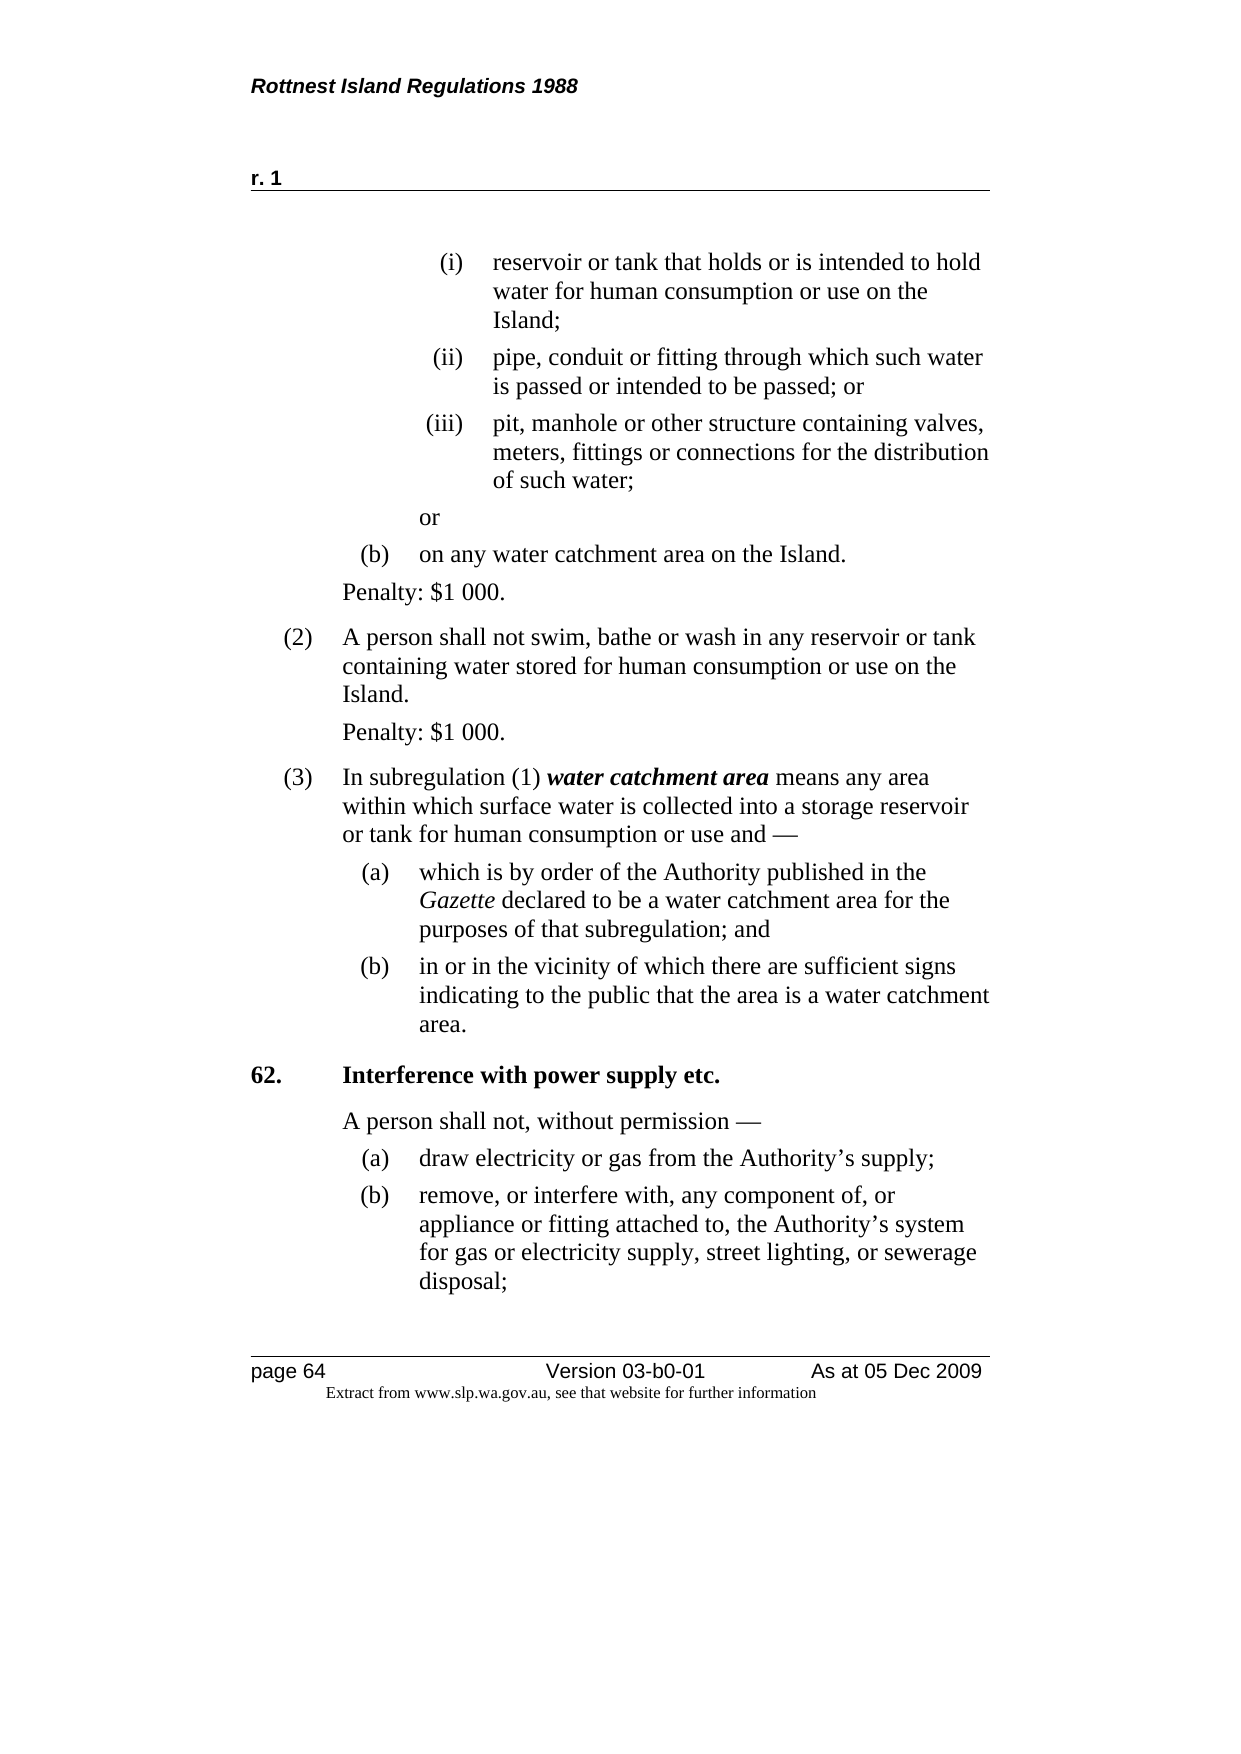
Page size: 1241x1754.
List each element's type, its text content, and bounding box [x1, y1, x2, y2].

text A person shall not, without permission — [251, 1106, 990, 1134]
text (i) reservoir or tank that holds or is intended to hold water for human consumption or use on the Island; [251, 247, 990, 334]
text (a) draw electricity or gas from the Authority’s supply; [251, 1143, 990, 1172]
text or [251, 502, 990, 531]
text (ii) pipe, conduit or fitting through which such water is passed or intended to be passed; or [251, 342, 990, 399]
text (2) A person shall not swim, bathe or wash in any reservoir or tank containing water stored for human consumption or use on the Island. [251, 622, 990, 708]
text (3) In subregulation (1) water catchment area means any area within which surface water is collected into a storage reservoir or tank for human consumption or use and — [251, 762, 990, 848]
text Penalty: $1 000. [251, 577, 990, 605]
text (iii) pit, manhole or other structure containing valves, meters, fittings or connections for the distribution of such water; [251, 408, 990, 494]
text (a) which is by order of the Authority published in the Gazette declared to be a water catchment area for the purposes of that subregulation; and [251, 857, 990, 943]
text (b) in or in the vicinity of which there are sufficient signs indicating to the public that the area is a water catchment area. [251, 951, 990, 1037]
subtitle 62. Interference with power supply etc. [251, 1060, 990, 1089]
text (b) remove, or interfere with, any component of, or appliance or fitting attached to, the Authority’s system for gas or electricity supply, street lighting, or sewerage disposal; [251, 1180, 990, 1295]
text (b) on any water catchment area on the Island. [251, 539, 990, 568]
text Penalty: $1 000. [251, 717, 990, 745]
